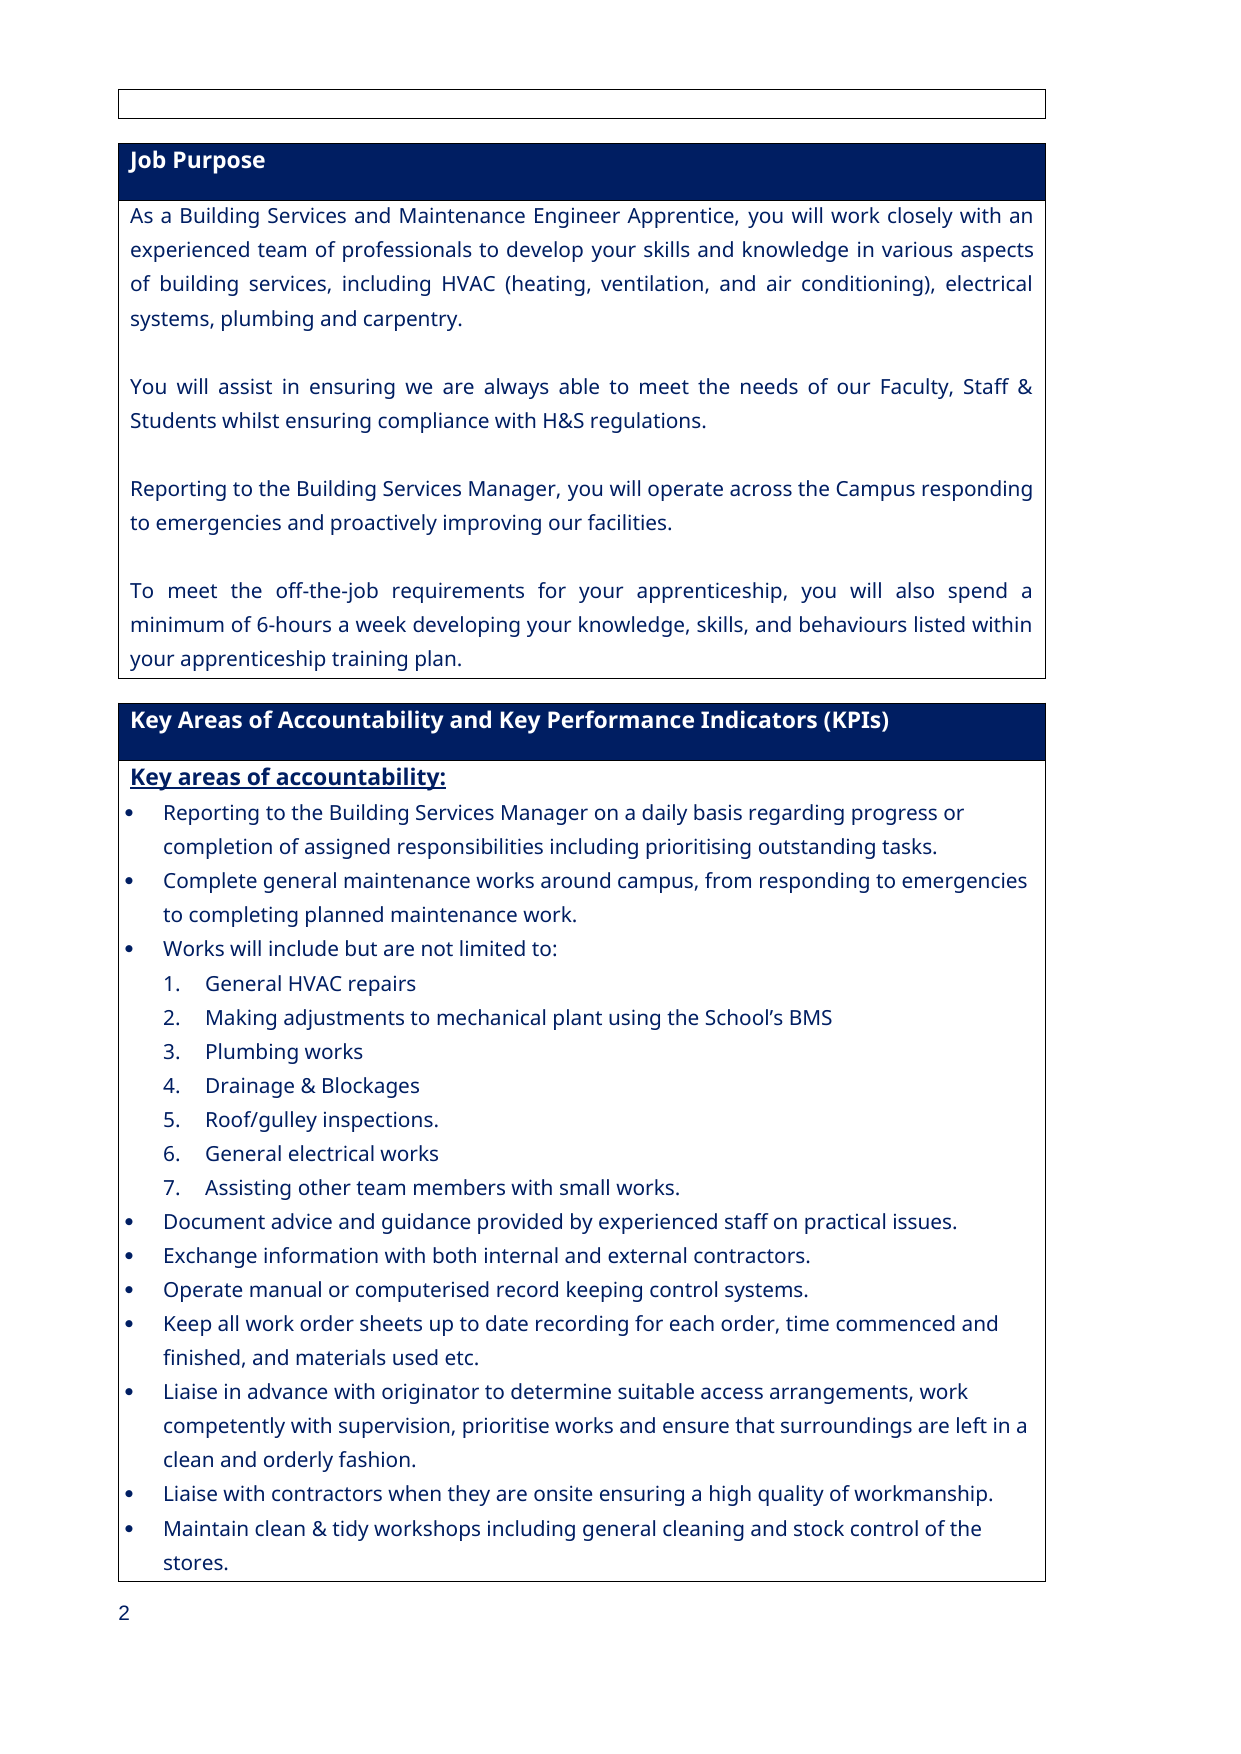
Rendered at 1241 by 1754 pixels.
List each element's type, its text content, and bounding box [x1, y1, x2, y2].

table_cell As a Building Services and Maintenance Engineer Apprentice, you will work closely with an experienced team of professionals to develop your skills and knowledge in various aspects of building services, including HVAC (heating, ventilation, and air conditioning), electrical systems, plumbing and carpentry. You will assist in ensuring we are always able to meet the needs of our Faculty, Staff & Students whilst ensuring compliance with H&S regulations. Reporting to the Building Services Manager, you will operate across the Campus responding to emergencies and proactively improving our facilities. To meet the off-the-job requirements for your apprenticeship, you will also spend a minimum of 6-hours a week developing your knowledge, skills, and behaviours listed within your apprenticeship training plan. [119, 201, 1045, 677]
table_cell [119, 90, 1045, 118]
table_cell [119, 761, 1045, 1581]
table_header Key Areas of Accountability and Key Performance Indicators (KPIs) [119, 704, 1045, 760]
table_header Job Purpose [119, 144, 1045, 200]
